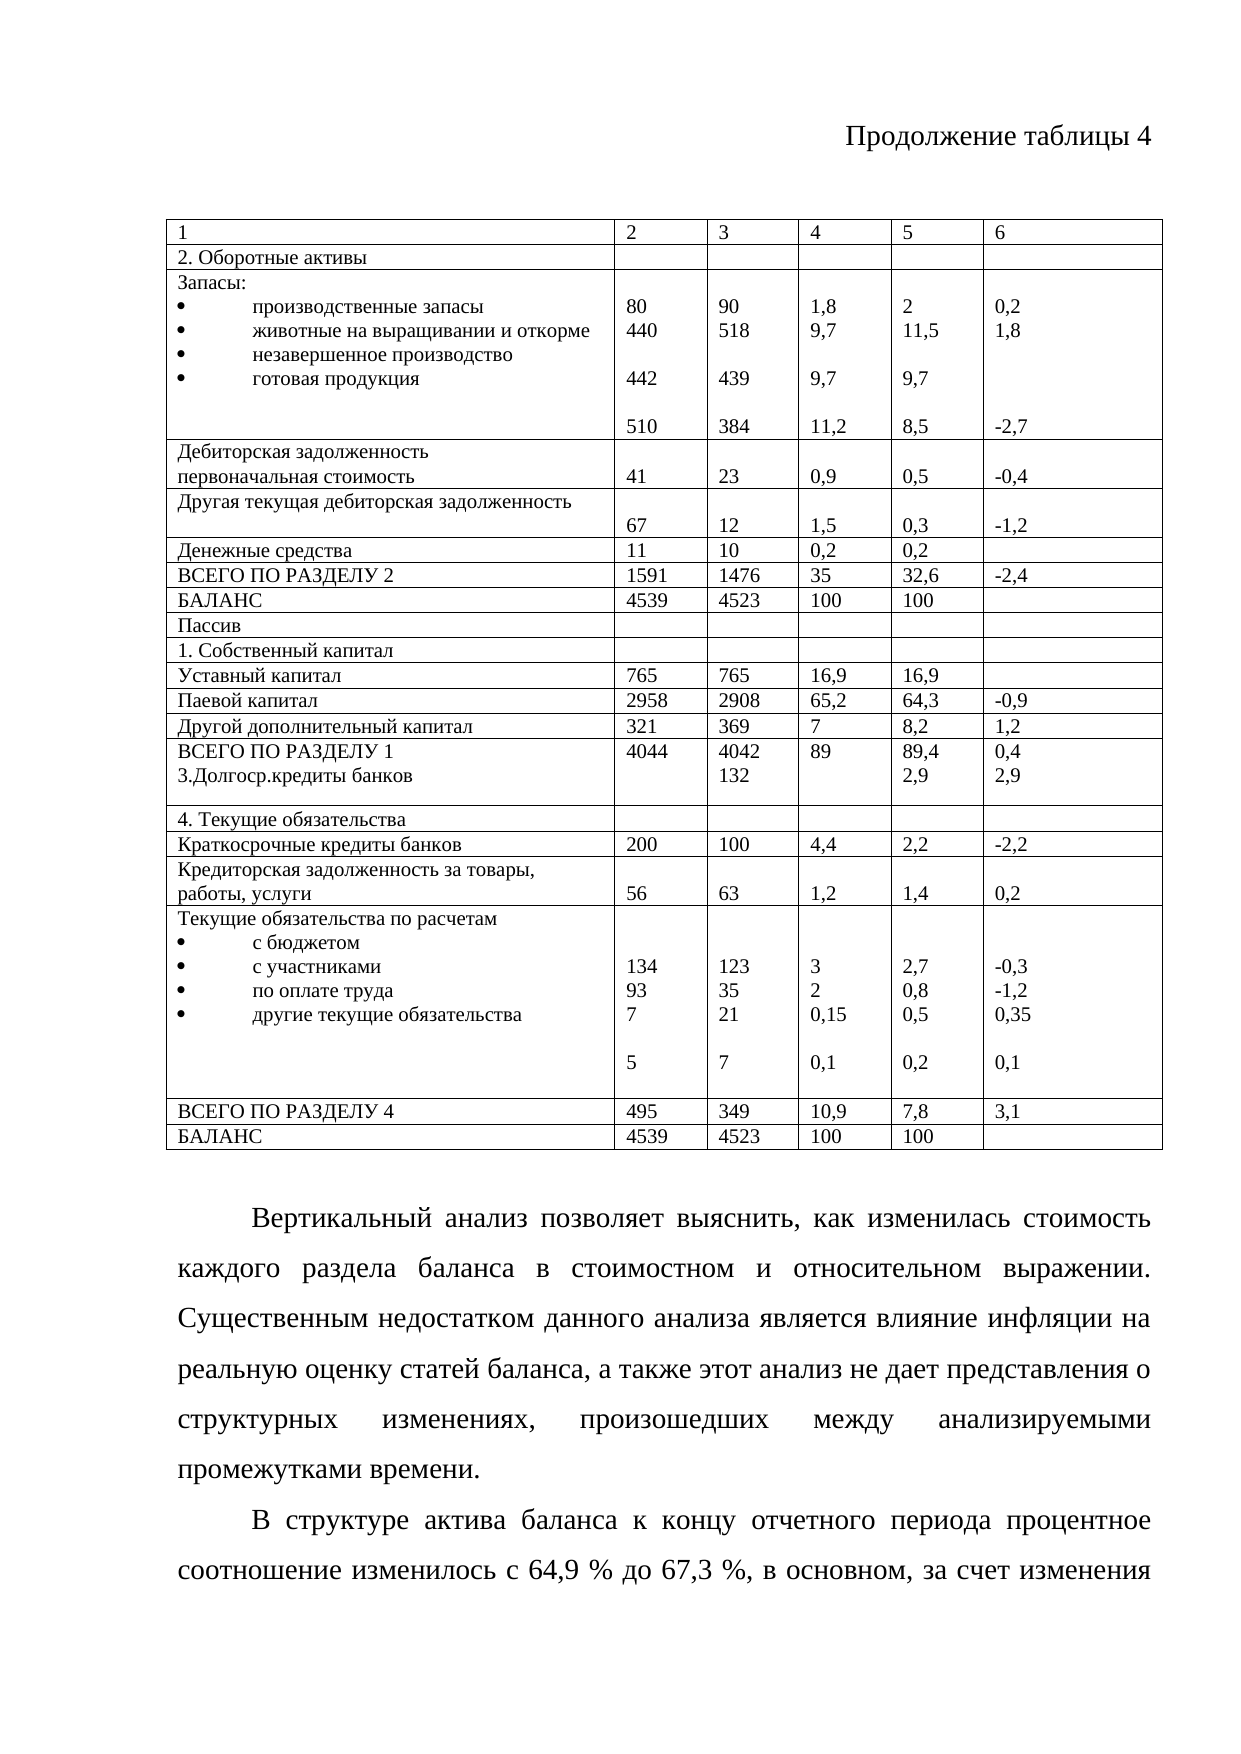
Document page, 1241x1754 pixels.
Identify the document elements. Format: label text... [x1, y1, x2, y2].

table_cell 123 35 21 7 [708, 906, 798, 1098]
table_cell Другая текущая дебиторская задолженность [167, 489, 614, 537]
table_cell 0,2 [799, 538, 891, 562]
table_cell [799, 638, 891, 662]
table_cell 32,6 [892, 563, 983, 587]
table_cell 4523 [708, 588, 798, 612]
table_cell [984, 806, 1162, 831]
table_cell 100 [799, 588, 891, 612]
table_cell [615, 638, 707, 662]
table_cell 12 [708, 489, 798, 537]
table_cell [984, 1125, 1162, 1148]
table_cell 349 [708, 1099, 798, 1123]
table_cell 16,9 [799, 663, 891, 687]
table_cell 0,4 2,9 [984, 739, 1162, 805]
table_cell [708, 245, 798, 269]
table_cell 100 [892, 1125, 983, 1148]
table_cell [892, 638, 983, 662]
table_cell 90 518 439 384 [708, 270, 798, 438]
table_cell [892, 613, 983, 637]
table_cell 765 [708, 663, 798, 687]
table_cell -0,9 [984, 689, 1162, 712]
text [177, 1502, 1152, 1586]
table_cell 200 [615, 832, 707, 856]
table_cell -1,2 [984, 489, 1162, 537]
table_cell 67 [615, 489, 707, 537]
table_cell 16,9 [892, 663, 983, 687]
table_header 3 [708, 220, 798, 244]
table_cell Кредиторская задолженность за товары, работы, услуги [167, 857, 614, 905]
table_cell [708, 613, 798, 637]
table_cell 4539 [615, 588, 707, 612]
table_header 5 [892, 220, 983, 244]
table_cell 3 2 0,15 0,1 [799, 906, 891, 1098]
table_cell [615, 613, 707, 637]
table_cell 10,9 [799, 1099, 891, 1123]
table_cell 10 [708, 538, 798, 562]
table_cell 3,1 [984, 1099, 1162, 1123]
table_cell 2,2 [892, 832, 983, 856]
table_cell 1,2 [984, 714, 1162, 738]
table_cell 2. Оборотные активы [167, 245, 614, 269]
table_header 4 [799, 220, 891, 244]
table_cell 0,5 [892, 440, 983, 488]
table_cell 89 [799, 739, 891, 805]
table_cell 2958 [615, 689, 707, 712]
table_cell 7,8 [892, 1099, 983, 1123]
table_cell 1591 [615, 563, 707, 587]
table_cell Запасы: производственные запасы животные на выращивании и откорме незавершенное производство готовая продукция [167, 270, 614, 438]
table_cell 63 [708, 857, 798, 905]
table_cell БАЛАНС [167, 588, 614, 612]
table_cell 1,5 [799, 489, 891, 537]
table_cell 2,7 0,8 0,5 0,2 [892, 906, 983, 1098]
table_cell 134 93 7 5 [615, 906, 707, 1098]
table_cell 100 [892, 588, 983, 612]
table_cell -2,4 [984, 563, 1162, 587]
table_cell ВСЕГО ПО РАЗДЕЛУ 1 3.Долгоср.кредиты банков [167, 739, 614, 805]
table_cell [984, 613, 1162, 637]
table_cell 7 [799, 714, 891, 738]
table_cell [984, 245, 1162, 269]
table_cell 23 [708, 440, 798, 488]
table_cell 41 [615, 440, 707, 488]
table_cell [984, 588, 1162, 612]
table_cell 1. Собственный капитал [167, 638, 614, 662]
table_cell 11 [615, 538, 707, 562]
table_cell 2 11,5 9,7 8,5 [892, 270, 983, 438]
table_cell 4. Текущие обязательства [167, 806, 614, 831]
text Вертикальный анализ позволяет выяснить, как изменилась стоимость каждого раздела баланса в стоимостном и относительном выражении. Существенным недостатком данного анализа является влияние инфляции на реальную оценку статей баланса, а также этот анализ не дает представления о структурных изменениях, произошедших между анализируемыми промежутками времени. [177, 1200, 1152, 1485]
table_cell 8,2 [892, 714, 983, 738]
table_cell [615, 806, 707, 831]
table_cell 321 [615, 714, 707, 738]
table_cell 100 [708, 832, 798, 856]
table_cell [984, 638, 1162, 662]
table_cell [799, 806, 891, 831]
table_cell [708, 638, 798, 662]
table_cell 4042 132 [708, 739, 798, 805]
table_cell 89,4 2,9 [892, 739, 983, 805]
table_cell 495 [615, 1099, 707, 1123]
table_cell [799, 245, 891, 269]
table_cell БАЛАНС [167, 1125, 614, 1148]
table_header 6 [984, 220, 1162, 244]
table_cell 64,3 [892, 689, 983, 712]
table_cell 1,2 [799, 857, 891, 905]
table_cell [892, 806, 983, 831]
table_header 1 [167, 220, 614, 244]
table_cell Краткосрочные кредиты банков [167, 832, 614, 856]
table_cell [799, 613, 891, 637]
table_cell Денежные средства [167, 538, 614, 562]
table_cell Текущие обязательства по расчетам с бюджетом с участниками по оплате труда другие текущие обязательства [167, 906, 614, 1098]
table_header 2 [615, 220, 707, 244]
table_cell 65,2 [799, 689, 891, 712]
table_cell [984, 538, 1162, 562]
table_cell 0,9 [799, 440, 891, 488]
table_cell Паевой капитал [167, 689, 614, 712]
table_cell 1,4 [892, 857, 983, 905]
table_cell [984, 663, 1162, 687]
table_cell [615, 245, 707, 269]
text Продолжение таблицы 4 [177, 118, 1152, 152]
table_cell 35 [799, 563, 891, 587]
table_cell 4539 [615, 1125, 707, 1148]
table_cell [892, 245, 983, 269]
table_cell 56 [615, 857, 707, 905]
table_cell 4044 [615, 739, 707, 805]
table_cell Другой дополнительный капитал [167, 714, 614, 738]
table_cell -2,2 [984, 832, 1162, 856]
table_cell Пассив [167, 613, 614, 637]
table_cell 4523 [708, 1125, 798, 1148]
table_cell 0,2 [892, 538, 983, 562]
table_cell -0,3 -1,2 0,35 0,1 [984, 906, 1162, 1098]
table_cell 0,2 1,8 -2,7 [984, 270, 1162, 438]
table_cell 369 [708, 714, 798, 738]
table_cell 2908 [708, 689, 798, 712]
table_cell ВСЕГО ПО РАЗДЕЛУ 2 [167, 563, 614, 587]
table_cell 1476 [708, 563, 798, 587]
table_cell [708, 806, 798, 831]
table_cell 1,8 9,7 9,7 11,2 [799, 270, 891, 438]
table_cell 4,4 [799, 832, 891, 856]
table_cell ВСЕГО ПО РАЗДЕЛУ 4 [167, 1099, 614, 1123]
table_cell Дебиторская задолженность первоначальная стоимость [167, 440, 614, 488]
table_cell 0,2 [984, 857, 1162, 905]
table_cell -0,4 [984, 440, 1162, 488]
table_cell 80 440 442 510 [615, 270, 707, 438]
table_cell 765 [615, 663, 707, 687]
table_cell 100 [799, 1125, 891, 1148]
table_cell Уставный капитал [167, 663, 614, 687]
table_cell 0,3 [892, 489, 983, 537]
